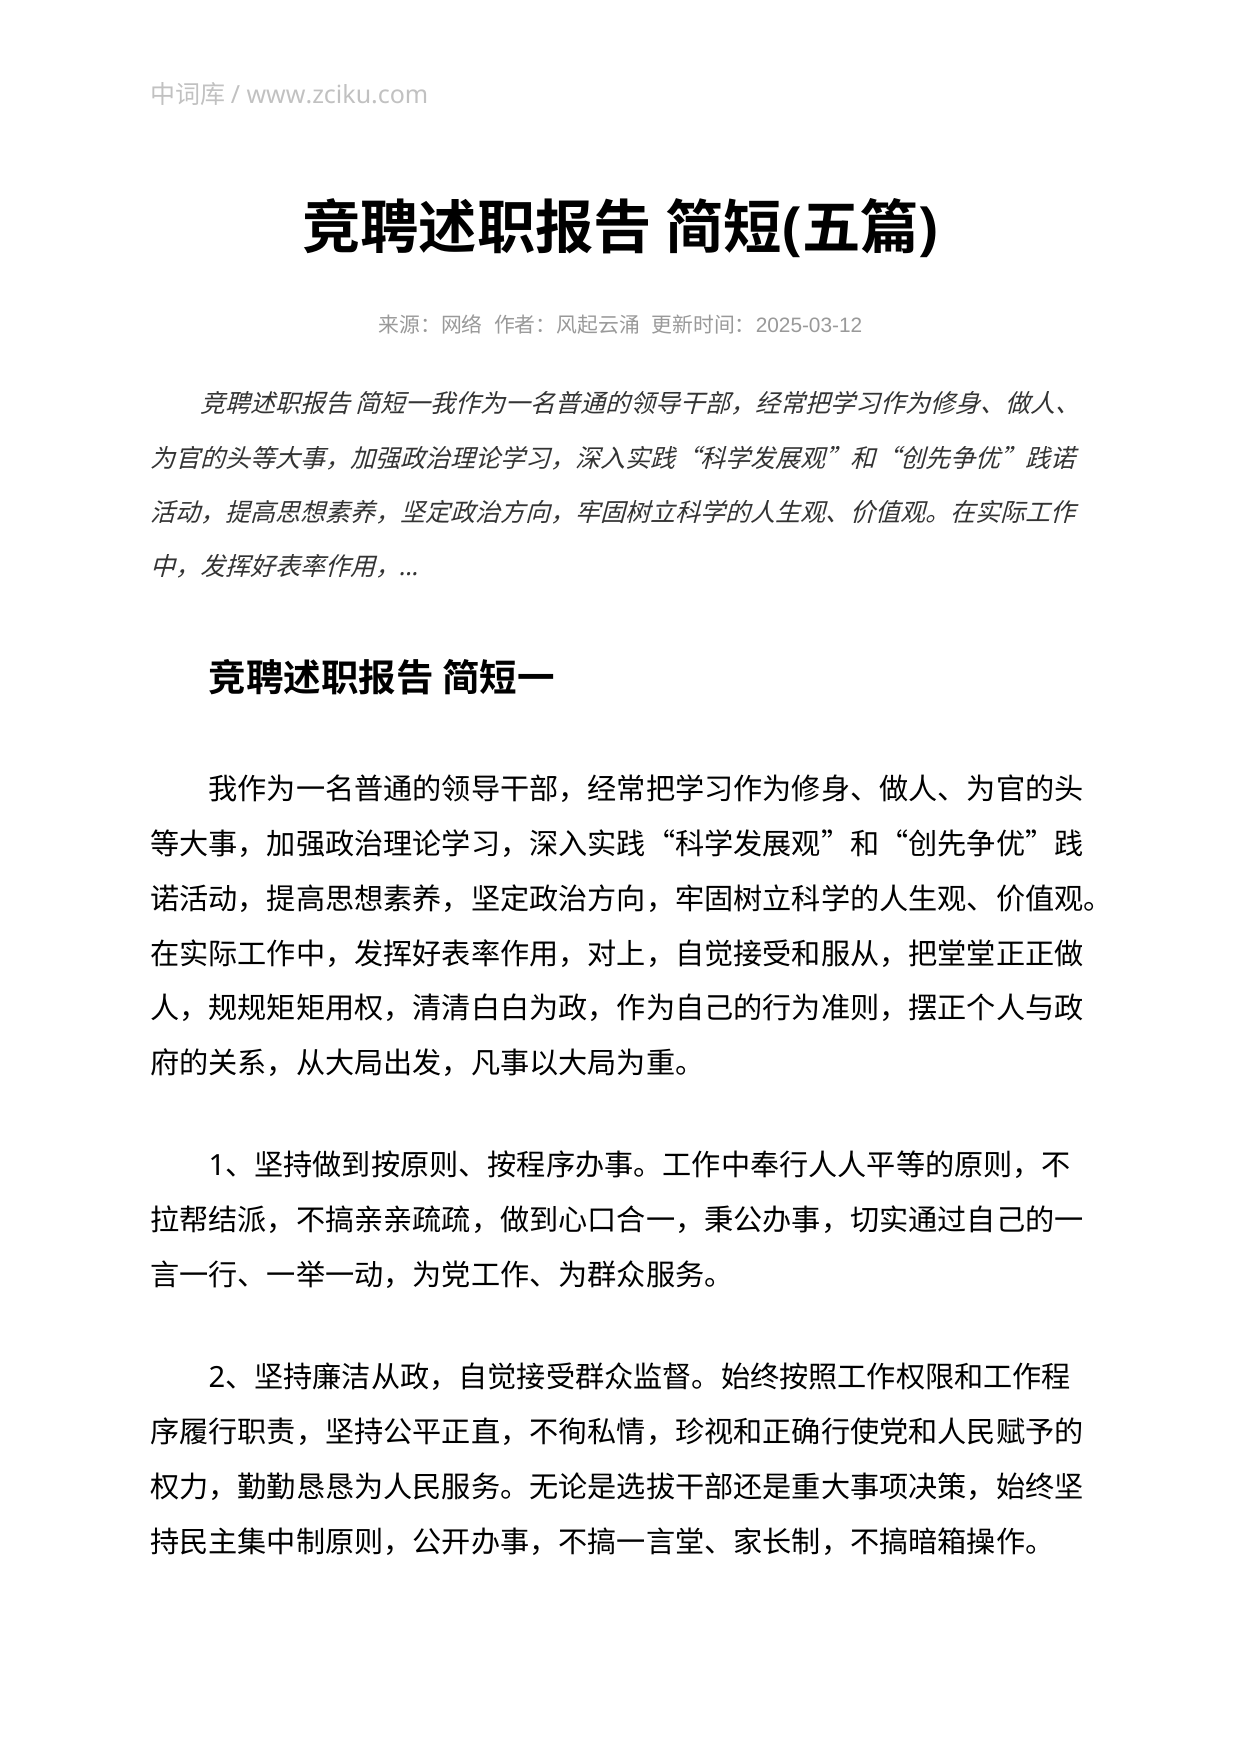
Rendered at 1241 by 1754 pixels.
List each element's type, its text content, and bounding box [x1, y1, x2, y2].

text 2、坚持廉洁从政，自觉接受群众监督。始终按照工作权限和工作程序履行职责，坚持公平正直，不徇私情，珍视和正确行使党和人民赋予的权力，勤勤恳恳为人民服务。无论是选拔干部还是重大事项决策，始终坚持民主集中制原则，公开办事，不搞一言堂、家长制，不搞暗箱操作。 [150, 1353, 1090, 1561]
text 竞聘述职报告 简短一 [150, 648, 1090, 702]
text 我作为一名普通的领导干部，经常把学习作为修身、做人、为官的头等大事，加强政治理论学习，深入实践“科学发展观”和“创先争优”践诺活动，提高思想素养，坚定政治方向，牢固树立科学的人生观、价值观。在实际工作中，发挥好表率作用，对上，自觉接受和服从，把堂堂正正做人，规规矩矩用权，清清白白为政，作为自己的行为准则，摆正个人与政府的关系，从大局出发，凡事以大局为重。 [150, 766, 1090, 1082]
text 竞聘述职报告 简短一我作为一名普通的领导干部，经常把学习作为修身、做人、为官的头等大事，加强政治理论学习，深入实践“科学发展观”和“创先争优”践诺活动，提高思想素养，坚定政治方向，牢固树立科学的人生观、价值观。在实际工作中，发挥好表率作用，... [150, 384, 1090, 583]
subtitle 竞聘述职报告 简短(五篇) [150, 181, 1090, 266]
text 来源：网络 作者：风起云涌 更新时间：2025-03-12 [150, 313, 1090, 337]
text 1、坚持做到按原则、按程序办事。工作中奉行人人平等的原则，不拉帮结派，不搞亲亲疏疏，做到心口合一，秉公办事，切实通过自己的一言一行、一举一动，为党工作、为群众服务。 [150, 1142, 1090, 1294]
